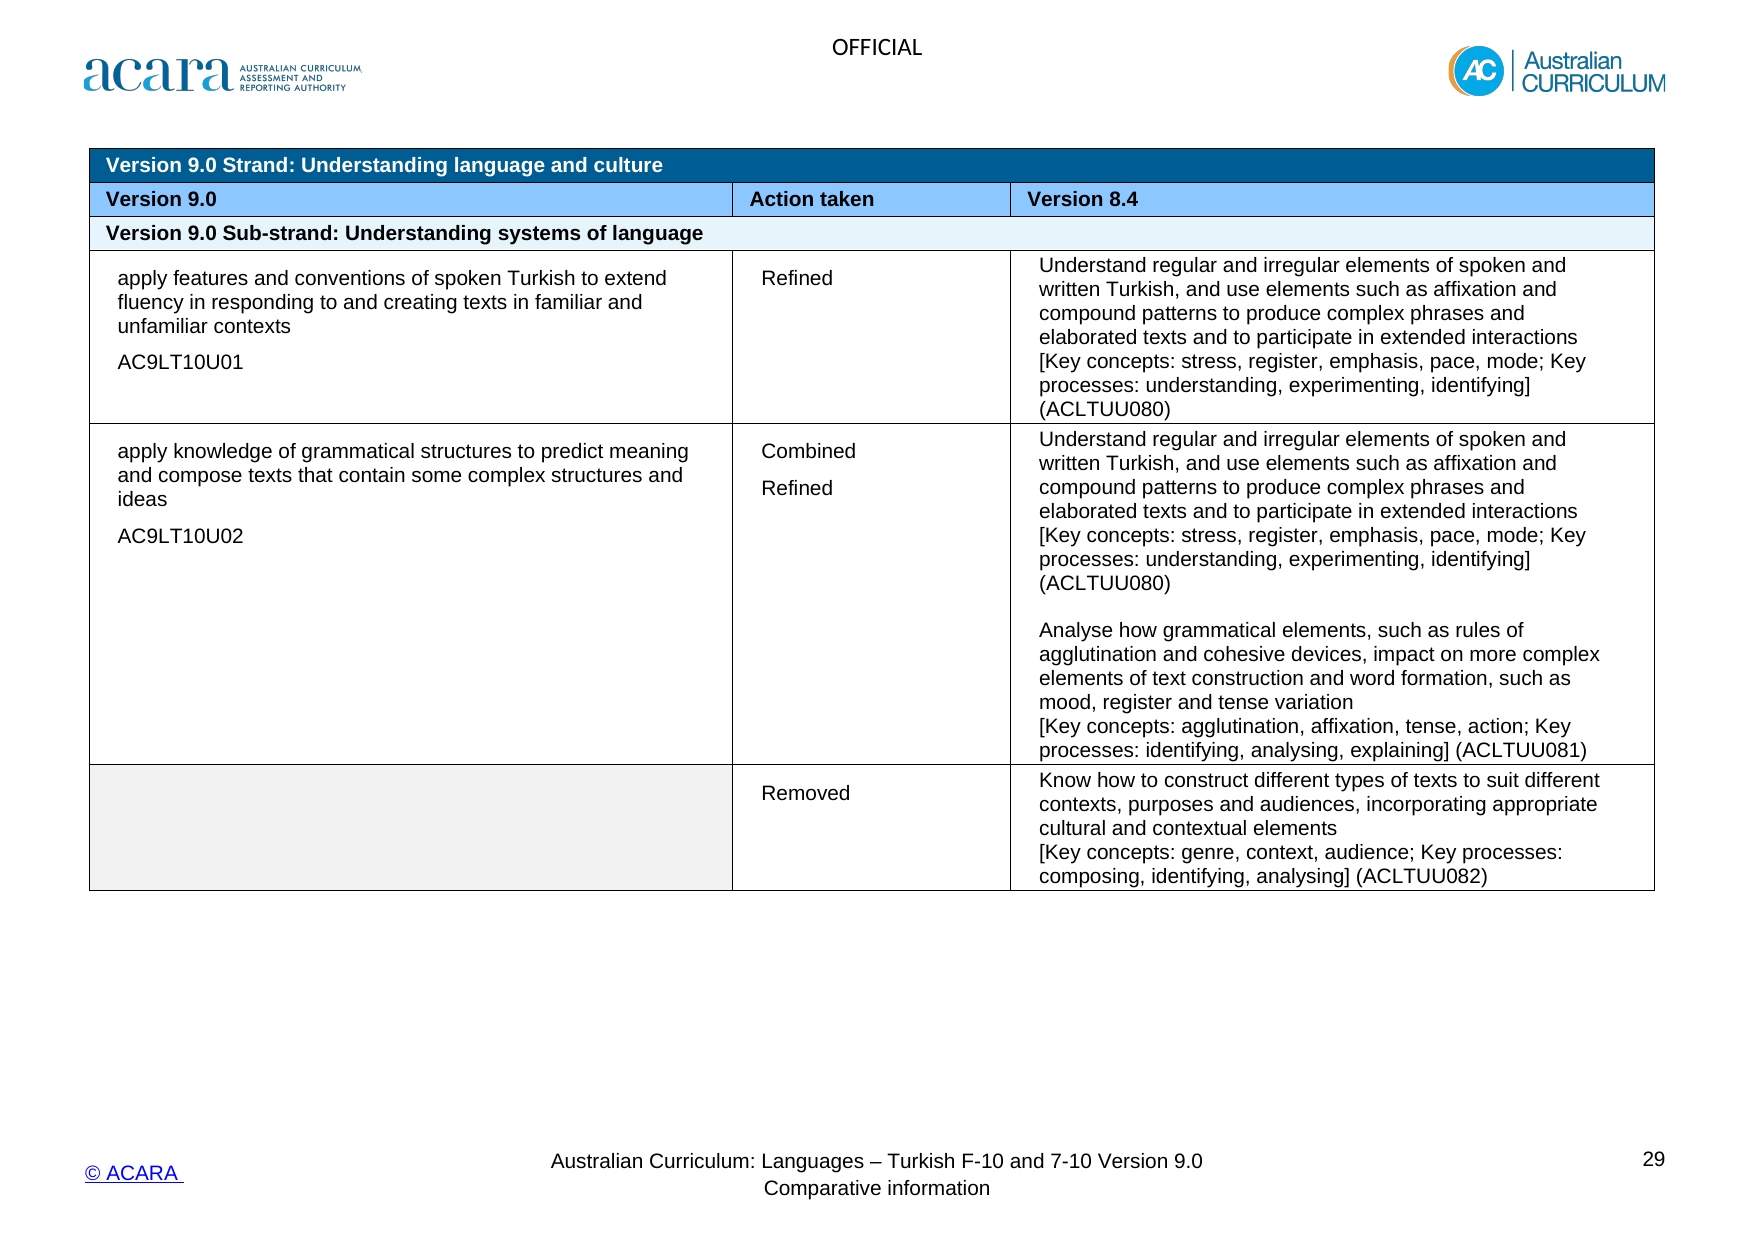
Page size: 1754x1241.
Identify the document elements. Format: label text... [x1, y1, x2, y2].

picture [1487, 46, 1666, 96]
picture [83, 59, 363, 91]
table_header Version 9.0 Strand: Understanding language and culture [90, 149, 1654, 182]
table_cell Know how to construct different types of texts to suit different contexts, purposes and audiences, incorporating appropriate cultural and contextual elements [Key concepts: genre, context, audience; Key processes: composing, identifying, analysing] (ACLTUU082) [1011, 765, 1654, 890]
table_cell Version 9.0 Sub-strand: Understanding systems of language [90, 217, 1654, 249]
picture [1448, 46, 1471, 96]
table_cell [90, 765, 732, 890]
table_cell Understand regular and irregular elements of spoken and written Turkish, and use elements such as affixation and compound patterns to produce complex phrases and elaborated texts and to participate in extended interactions [Key concepts: stress, register, emphasis, pace, mode; Key processes: understanding, experimenting, identifying] (ACLTUU080) Analyse how grammatical elements, such as rules of agglutination and cohesive devices, impact on more complex elements of text construction and word formation, such as mood, register and tense variation [Key concepts: agglutination, affixation, tense, action; Key processes: identifying, analysing, explaining] (ACLTUU081) [1011, 424, 1654, 764]
table_cell apply features and conventions of spoken Turkish to extend fluency in responding to and creating texts in familiar and unfamiliar contexts AC9LT10U01 [90, 251, 732, 423]
table_cell Refined [733, 251, 1010, 423]
table_cell Version 8.4 [1011, 183, 1654, 216]
table_cell Removed [733, 765, 1010, 890]
table_cell Understand regular and irregular elements of spoken and written Turkish, and use elements such as affixation and compound patterns to produce complex phrases and elaborated texts and to participate in extended interactions [Key concepts: stress, register, emphasis, pace, mode; Key processes: understanding, experimenting, identifying] (ACLTUU080) [1011, 251, 1654, 423]
picture [1464, 60, 1495, 80]
table_cell Combined Refined [733, 424, 1010, 764]
table_cell Action taken [733, 183, 1010, 216]
table_cell Version 9.0 [90, 183, 732, 216]
table_cell apply knowledge of grammatical structures to predict meaning and compose texts that contain some complex structures and ideas AC9LT10U02 [90, 424, 732, 764]
